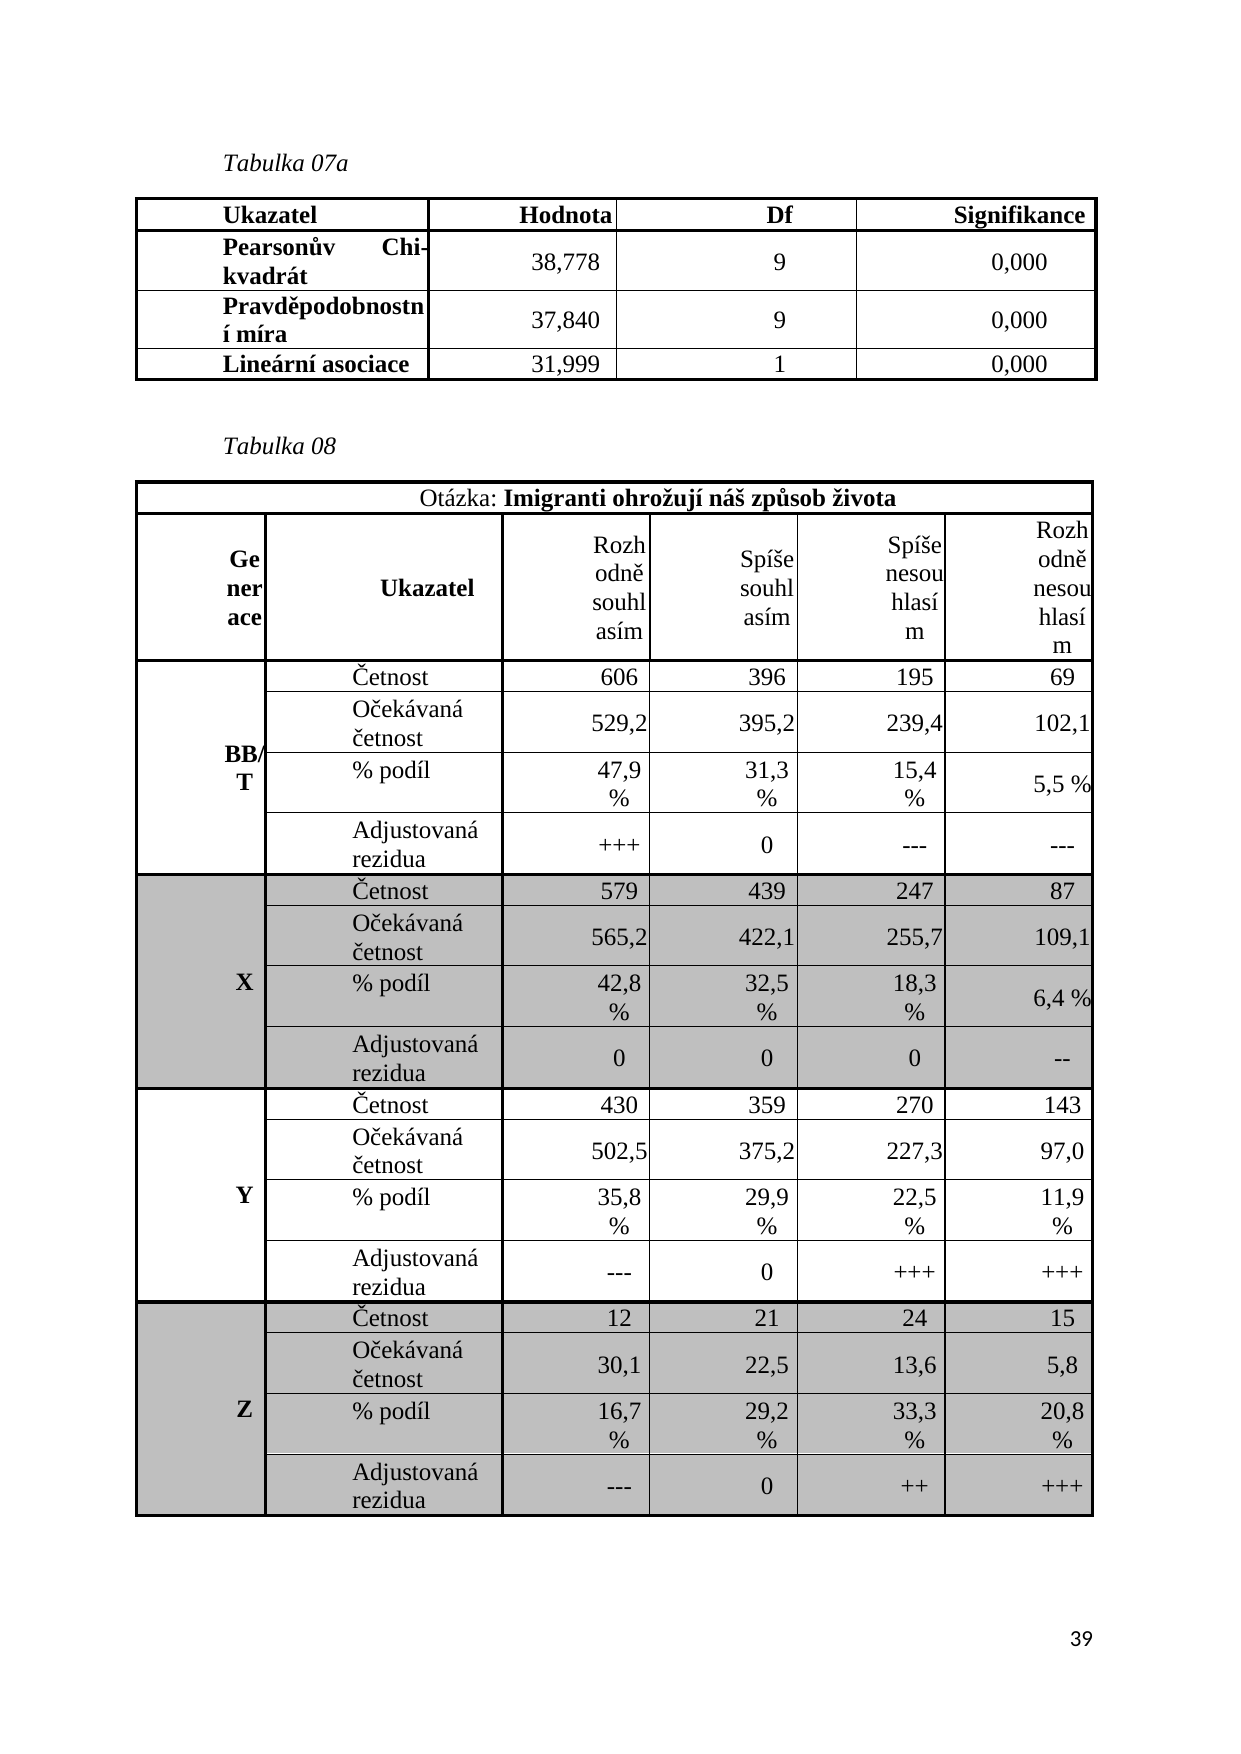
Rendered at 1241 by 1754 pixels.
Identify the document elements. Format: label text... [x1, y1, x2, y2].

table_cell 0 [650, 1241, 797, 1300]
text Tabulka 07a [223, 148, 1104, 176]
table_cell 255,7 [798, 906, 944, 965]
table_cell 565,2 [504, 906, 649, 965]
table_cell 9 [617, 291, 856, 348]
table_cell 422,1 [650, 906, 797, 965]
table_cell 47,9 % [504, 753, 649, 812]
table_cell 0,000 [857, 349, 1094, 378]
table_cell 239,4 [798, 692, 944, 752]
table_cell Generace [138, 515, 264, 659]
table_cell 1 [617, 349, 856, 378]
table_header Df [617, 200, 856, 229]
table_cell Četnost [267, 876, 501, 905]
table_cell 227,3 [798, 1120, 944, 1179]
table_cell 35,8 % [504, 1180, 649, 1240]
table_cell 15,4 % [798, 753, 944, 812]
table_cell +++ [798, 1241, 944, 1300]
table_cell Očekávaná četnost [267, 692, 501, 752]
table_cell Lineární asociace [138, 349, 427, 378]
table_cell Očekávaná četnost [267, 906, 501, 965]
table_cell 0 [650, 813, 797, 873]
table_cell 29,9 % [650, 1180, 797, 1240]
table_cell ++ [798, 1455, 944, 1514]
table_cell 247 [798, 876, 944, 905]
table_cell Spíše souhlasím [651, 515, 797, 659]
table_cell Adjustovaná rezidua [267, 813, 501, 873]
table_cell Ukazatel [267, 515, 501, 659]
text Tabulka 08 [223, 431, 1104, 459]
table_cell Adjustovaná rezidua [267, 1027, 501, 1087]
table_cell Rozhodně souhlasím [504, 515, 649, 659]
table_cell 9 [617, 232, 856, 290]
table_cell 97,0 [946, 1120, 1091, 1179]
table_cell +++ [946, 1455, 1091, 1514]
table_cell 0 [504, 1027, 649, 1087]
table_cell 195 [798, 662, 944, 691]
table_cell 0,000 [857, 291, 1094, 348]
table_cell % podíl [267, 966, 501, 1026]
table_cell 22,5 % [798, 1180, 944, 1240]
table_cell 22,5 [650, 1333, 797, 1393]
table_cell 87 [946, 876, 1091, 905]
table_cell +++ [504, 813, 649, 873]
table_cell 18,3 % [798, 966, 944, 1026]
table_cell Četnost [267, 1090, 501, 1118]
table_header Otázka: Imigranti ohrožují náš způsob života [138, 484, 1091, 512]
table_cell 102,1 [946, 692, 1091, 752]
table_cell Adjustovaná rezidua [267, 1455, 501, 1514]
table_cell % podíl [267, 1180, 501, 1240]
table_cell 15 [946, 1304, 1091, 1332]
table_cell Y [138, 1090, 264, 1300]
table_cell 31,3 % [650, 753, 797, 812]
table_cell 11,9 % [946, 1180, 1091, 1240]
table_header Ukazatel [138, 200, 427, 229]
table_cell BB/T [138, 662, 264, 873]
table_cell 439 [650, 876, 797, 905]
table_cell --- [798, 813, 944, 873]
table_cell 529,2 [504, 692, 649, 752]
table_cell 24 [798, 1304, 944, 1332]
table_cell 21 [650, 1304, 797, 1332]
table_cell --- [504, 1455, 649, 1514]
table_cell Z [138, 1304, 264, 1514]
table_cell 396 [650, 662, 797, 691]
table_cell 29,2 % [650, 1394, 797, 1453]
table_cell 13,6 [798, 1333, 944, 1393]
table_cell Očekávaná četnost [267, 1333, 501, 1393]
table_cell Očekávaná četnost [267, 1120, 501, 1179]
table_cell 0 [650, 1027, 797, 1087]
table_cell 143 [946, 1090, 1091, 1118]
table_cell 69 [946, 662, 1091, 691]
table_cell 0 [798, 1027, 944, 1087]
table_cell 30,1 [504, 1333, 649, 1393]
table_cell -- [946, 1027, 1091, 1087]
table_header Signifikance [857, 200, 1094, 229]
table_cell Četnost [267, 662, 501, 691]
table_cell --- [946, 813, 1091, 873]
table_cell 395,2 [650, 692, 797, 752]
table_cell 0,000 [857, 232, 1094, 290]
table_cell 502,5 [504, 1120, 649, 1179]
table_cell 42,8 % [504, 966, 649, 1026]
table_cell 430 [504, 1090, 649, 1118]
table_cell 38,778 [430, 232, 616, 290]
table_cell % podíl [267, 753, 501, 812]
table_cell Pearsonův Chi-kvadrát [138, 232, 427, 290]
table_header Hodnota [430, 200, 616, 229]
table_cell --- [504, 1241, 649, 1300]
table_cell Spíše nesouhlasím [798, 515, 944, 659]
table_cell X [138, 876, 264, 1087]
table_cell Rozhodně nesouhlasím [946, 515, 1091, 659]
table_cell 375,2 [650, 1120, 797, 1179]
table_cell 37,840 [430, 291, 616, 348]
table_cell 12 [504, 1304, 649, 1332]
table_cell % podíl [267, 1394, 501, 1453]
table_cell 32,5 % [650, 966, 797, 1026]
table_cell 20,8 % [946, 1394, 1091, 1453]
table_cell 6,4 % [946, 966, 1091, 1026]
table_cell 5,8 [946, 1333, 1091, 1393]
table_cell 579 [504, 876, 649, 905]
table_cell 109,1 [946, 906, 1091, 965]
table_cell 16,7 % [504, 1394, 649, 1453]
table_cell 359 [650, 1090, 797, 1118]
table_cell +++ [946, 1241, 1091, 1300]
table_cell 606 [504, 662, 649, 691]
table_cell Adjustovaná rezidua [267, 1241, 501, 1300]
table_cell 5,5 % [946, 753, 1091, 812]
table_cell 270 [798, 1090, 944, 1118]
table_cell 0 [650, 1455, 797, 1514]
table_cell Četnost [267, 1304, 501, 1332]
table_cell Pravděpodobnostní míra [138, 291, 427, 348]
table_cell 33,3 % [798, 1394, 944, 1453]
table_cell 31,999 [430, 349, 616, 378]
